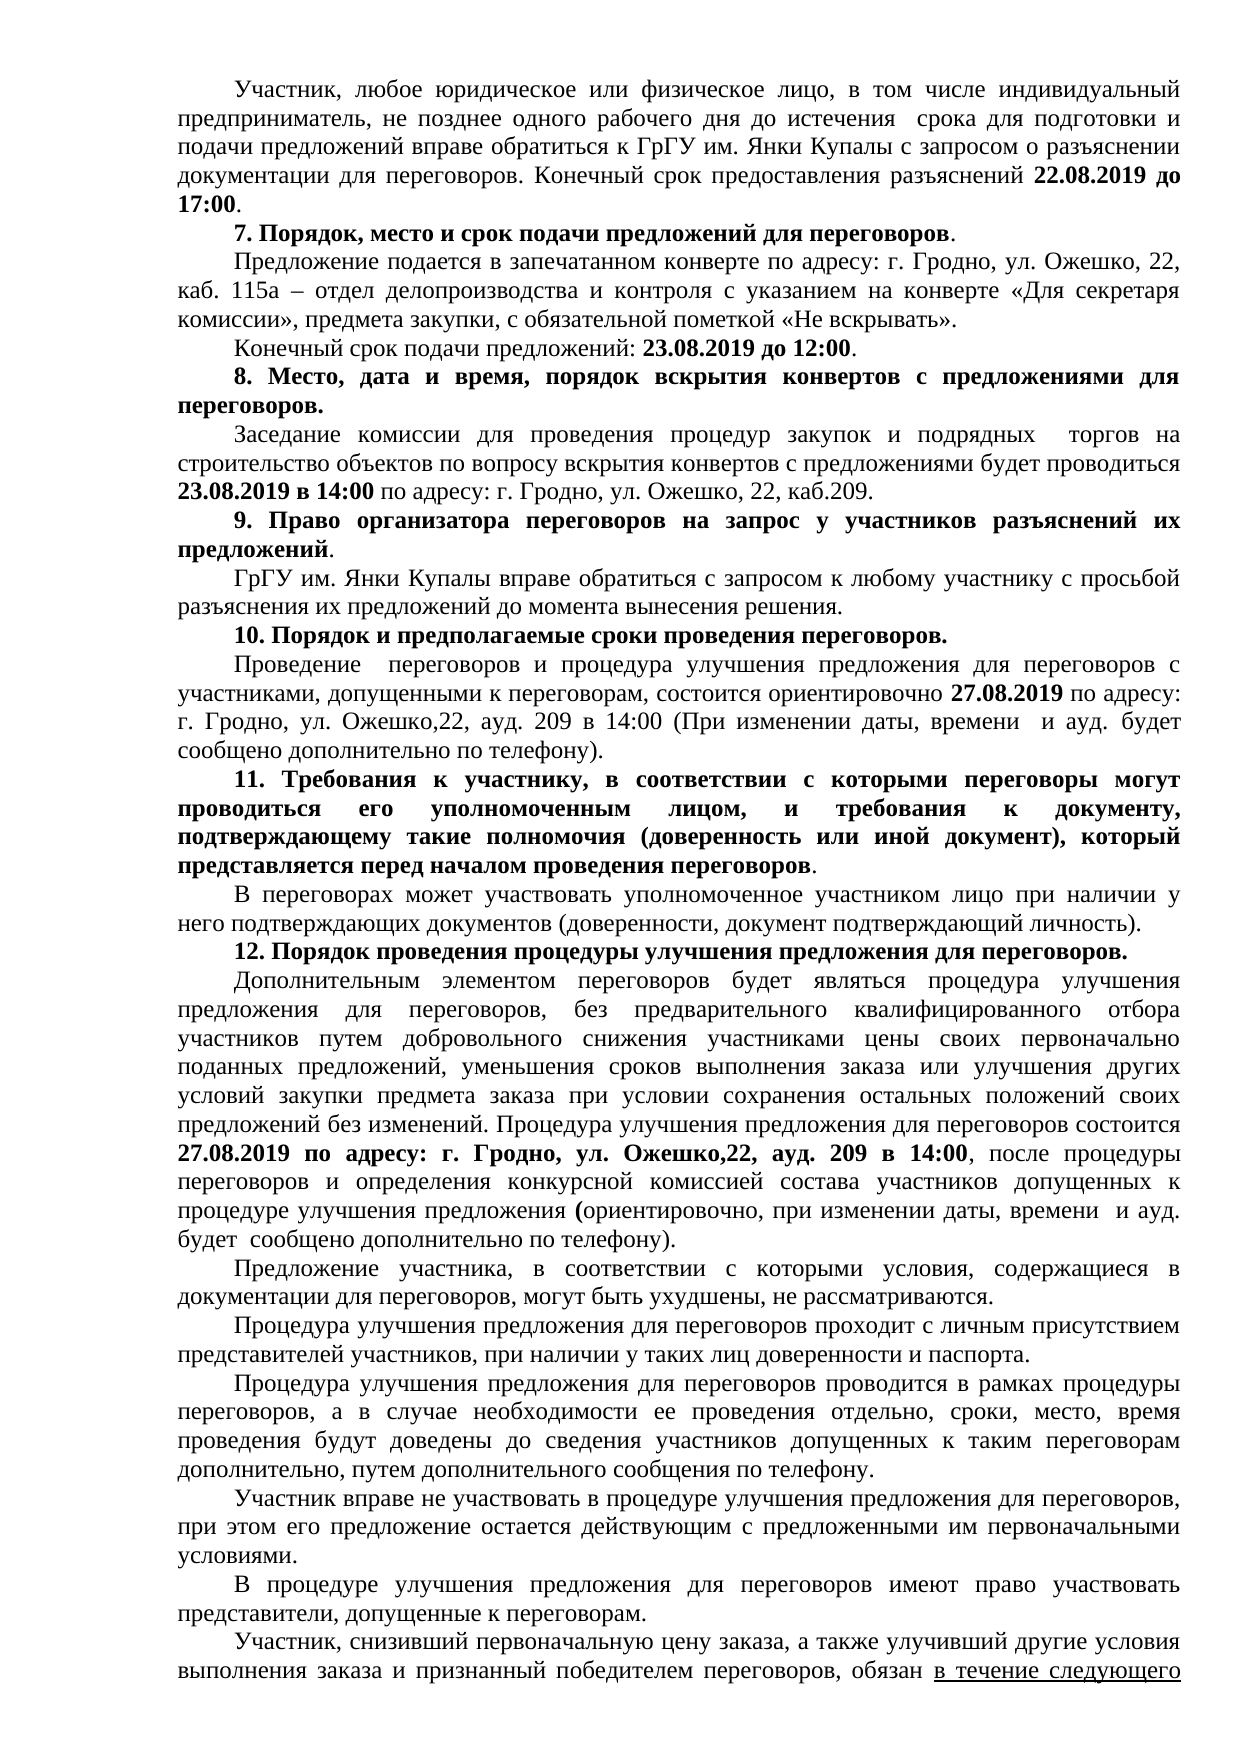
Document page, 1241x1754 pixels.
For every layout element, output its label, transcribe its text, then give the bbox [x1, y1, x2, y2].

text Предложение подается в запечатанном конверте по адресу: г. Гродно, ул. Ожешко, 22, каб. 115а – отдел делопроизводства и контроля с указанием на конверте «Для секретаря комиссии», предмета закупки, с обязательной пометкой «Не вскрывать». [177, 246, 1181, 333]
text ГрГУ им. Янки Купалы вправе обратиться с запросом к любому участнику с просьбой разъяснения их предложений до момента вынесения решения. [177, 563, 1181, 620]
text Проведение переговоров и процедура улучшения предложения для переговоров с участниками, допущенными к переговорам, состоится ориентировочно 27.08.2019 по адресу: г. Гродно, ул. Ожешко,22, ауд. 209 в 14:00 (При изменении даты, времени и ауд. будет сообщено дополнительно по телефону). [177, 649, 1181, 764]
text 7. Порядок, место и срок подачи предложений для переговоров. [177, 218, 1181, 246]
text Заседание комиссии для проведения процедур закупок и подрядных торгов на строительство объектов по вопросу вскрытия конвертов с предложениями будет проводиться 23.08.2019 в 14:00 по адресу: г. Гродно, ул. Ожешко, 22, каб.209. [177, 419, 1181, 505]
text В процедуре улучшения предложения для переговоров имеют право участвовать представители, допущенные к переговорам. [177, 1569, 1181, 1626]
text 8. Место, дата и время, порядок вскрытия конвертов с предложениями для переговоров. [177, 361, 1181, 419]
text 10. Порядок и предполагаемые сроки проведения переговоров. [177, 620, 1181, 649]
text В переговорах может участвовать уполномоченное участником лицо при наличии у него подтверждающих документов (доверенности, документ подтверждающий личность). [177, 879, 1181, 936]
text 9. Право организатора переговоров на запрос у участников разъяснений их предложений. [177, 505, 1181, 563]
text Конечный срок подачи предложений: 23.08.2019 до 12:00. [177, 333, 1181, 361]
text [177, 1626, 1181, 1684]
text Дополнительным элементом переговоров будет являться процедура улучшения предложения для переговоров, без предварительного квалифицированного отбора участников путем добровольного снижения участниками цены своих первоначально поданных предложений, уменьшения сроков выполнения заказа или улучшения других условий закупки предмета заказа при условии сохранения остальных положений своих предложений без изменений. Процедура улучшения предложения для переговоров состоится 27.08.2019 по адресу: г. Гродно, ул. Ожешко,22, ауд. 209 в 14:00, после процедуры переговоров и определения конкурсной комиссией состава участников допущенных к процедуре улучшения предложения (ориентировочно, при изменении даты, времени и ауд. будет сообщено дополнительно по телефону). [177, 965, 1181, 1253]
text Предложение участника, в соответствии с которыми условия, содержащиеся в документации для переговоров, могут быть ухудшены, не рассматриваются. [177, 1253, 1181, 1310]
text Участник вправе не участвовать в процедуре улучшения предложения для переговоров, при этом его предложение остается действующим с предложенными им первоначальными условиями. [177, 1483, 1181, 1569]
text 12. Порядок проведения процедуры улучшения предложения для переговоров. [177, 936, 1181, 965]
text Участник, любое юридическое или физическое лицо, в том числе индивидуальный предприниматель, не позднее одного рабочего дня до истечения срока для подготовки и подачи предложений вправе обратиться к ГрГУ им. Янки Купалы с запросом о разъяснении документации для переговоров. Конечный срок предоставления разъяснений 22.08.2019 до 17:00. [177, 74, 1181, 218]
text 11. Требования к участнику, в соответствии с которыми переговоры могут проводиться его уполномоченным лицом, и требования к документу, подтверждающему такие полномочия (доверенность или иной документ), который представляется перед началом проведения переговоров. [177, 764, 1181, 879]
text Процедура улучшения предложения для переговоров проводится в рамках процедуры переговоров, а в случае необходимости ее проведения отдельно, сроки, место, время проведения будут доведены до сведения участников допущенных к таким переговорам дополнительно, путем дополнительного сообщения по телефону. [177, 1368, 1181, 1483]
text Процедура улучшения предложения для переговоров проходит с личным присутствием представителей участников, при наличии у таких лиц доверенности и паспорта. [177, 1310, 1181, 1368]
